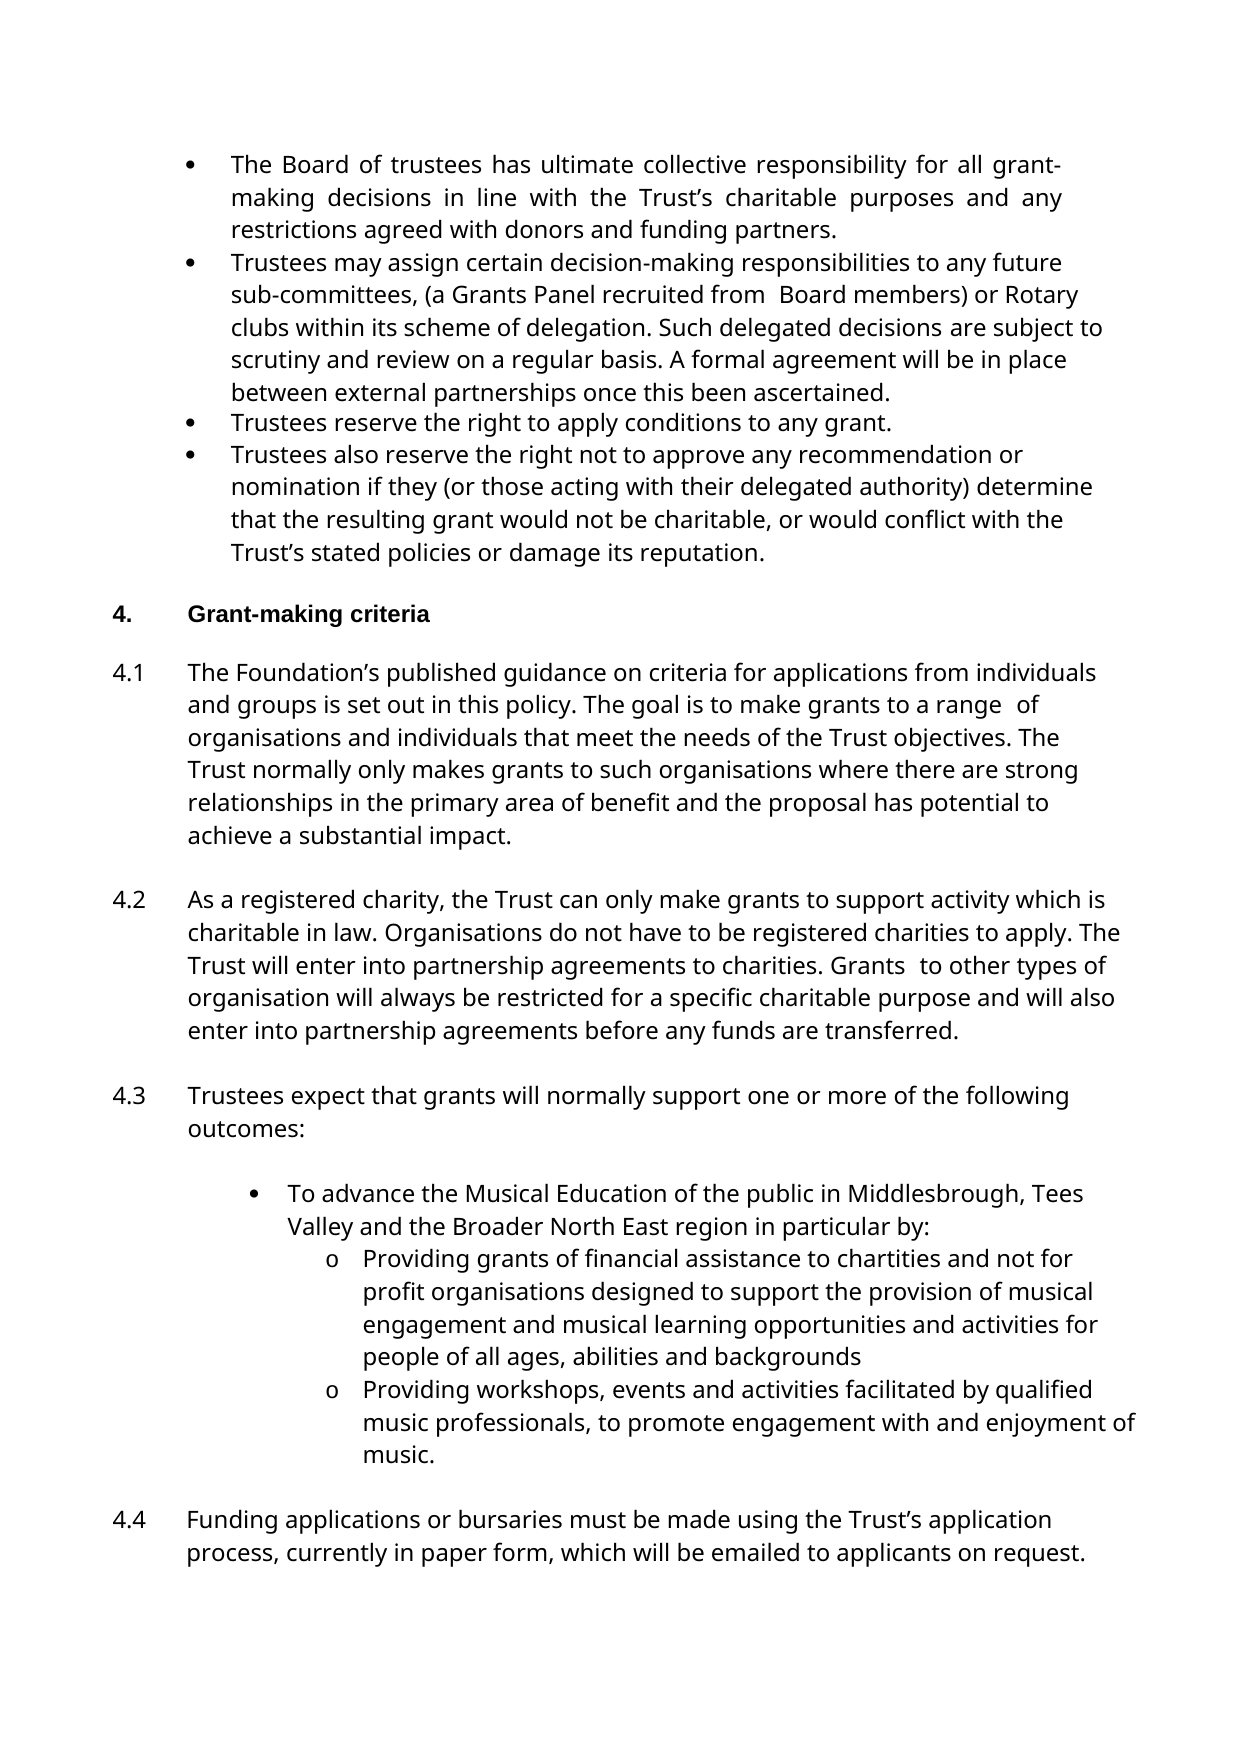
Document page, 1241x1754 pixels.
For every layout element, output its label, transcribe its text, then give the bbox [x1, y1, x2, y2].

list Providing workshops, events and activities facilitated by qualified music professionals, to promote engagement with and enjoyment of music. [325, 1373, 1140, 1471]
list Trustees expect that grants will normally support one or more of the following outcomes: [112, 1079, 1140, 1144]
list Trustees may assign certain decision-making responsibilities to any future sub-committees, (a Grants Panel recruited from Board members) or Rotary clubs within its scheme of delegation. Such delegated decisions are subject to scrutiny and review on a regular basis. A formal agreement will be in place between external partnerships once this been ascertained. [186, 246, 1113, 408]
subtitle Grant-making criteria [112, 600, 1140, 627]
list Trustees reserve the right to apply conditions to any grant. [186, 408, 1140, 438]
list Trustees also reserve the right not to approve any recommendation or nomination if they (or those acting with their delegated authority) determine that the resulting grant would not be charitable, or would conflict with the Trust’s stated policies or damage its reputation. [186, 438, 1126, 568]
list The Foundation’s published guidance on criteria for applications from individuals and groups is set out in this policy. The goal is to make grants to a range of organisations and individuals that meet the needs of the Trust objectives. The Trust normally only makes grants to such organisations where there are strong relationships in the primary area of benefit and the proposal has potential to achieve a substantial impact. [112, 656, 1120, 851]
list To advance the Musical Education of the public in Middlesbrough, Tees Valley and the Broader North East region in particular by: [250, 1177, 1140, 1242]
list Providing grants of financial assistance to chartities and not for profit organisations designed to support the provision of musical engagement and musical learning opportunities and activities for people of all ages, abilities and backgrounds [325, 1242, 1140, 1373]
list Funding applications or bursaries must be made using the Trust’s application process, currently in paper form, which will be emailed to applicants on request. [112, 1503, 1104, 1568]
list The Board of trustees has ultimate collective responsibility for all grant-making decisions in line with the Trust’s charitable purposes and any restrictions agreed with donors and funding partners. [186, 148, 1063, 246]
list As a registered charity, the Trust can only make grants to support activity which is charitable in law. Organisations do not have to be registered charities to apply. The Trust will enter into partnership agreements to charities. Grants to other types of organisation will always be restricted for a specific charitable purpose and will also enter into partnership agreements before any funds are transferred. [112, 883, 1128, 1046]
